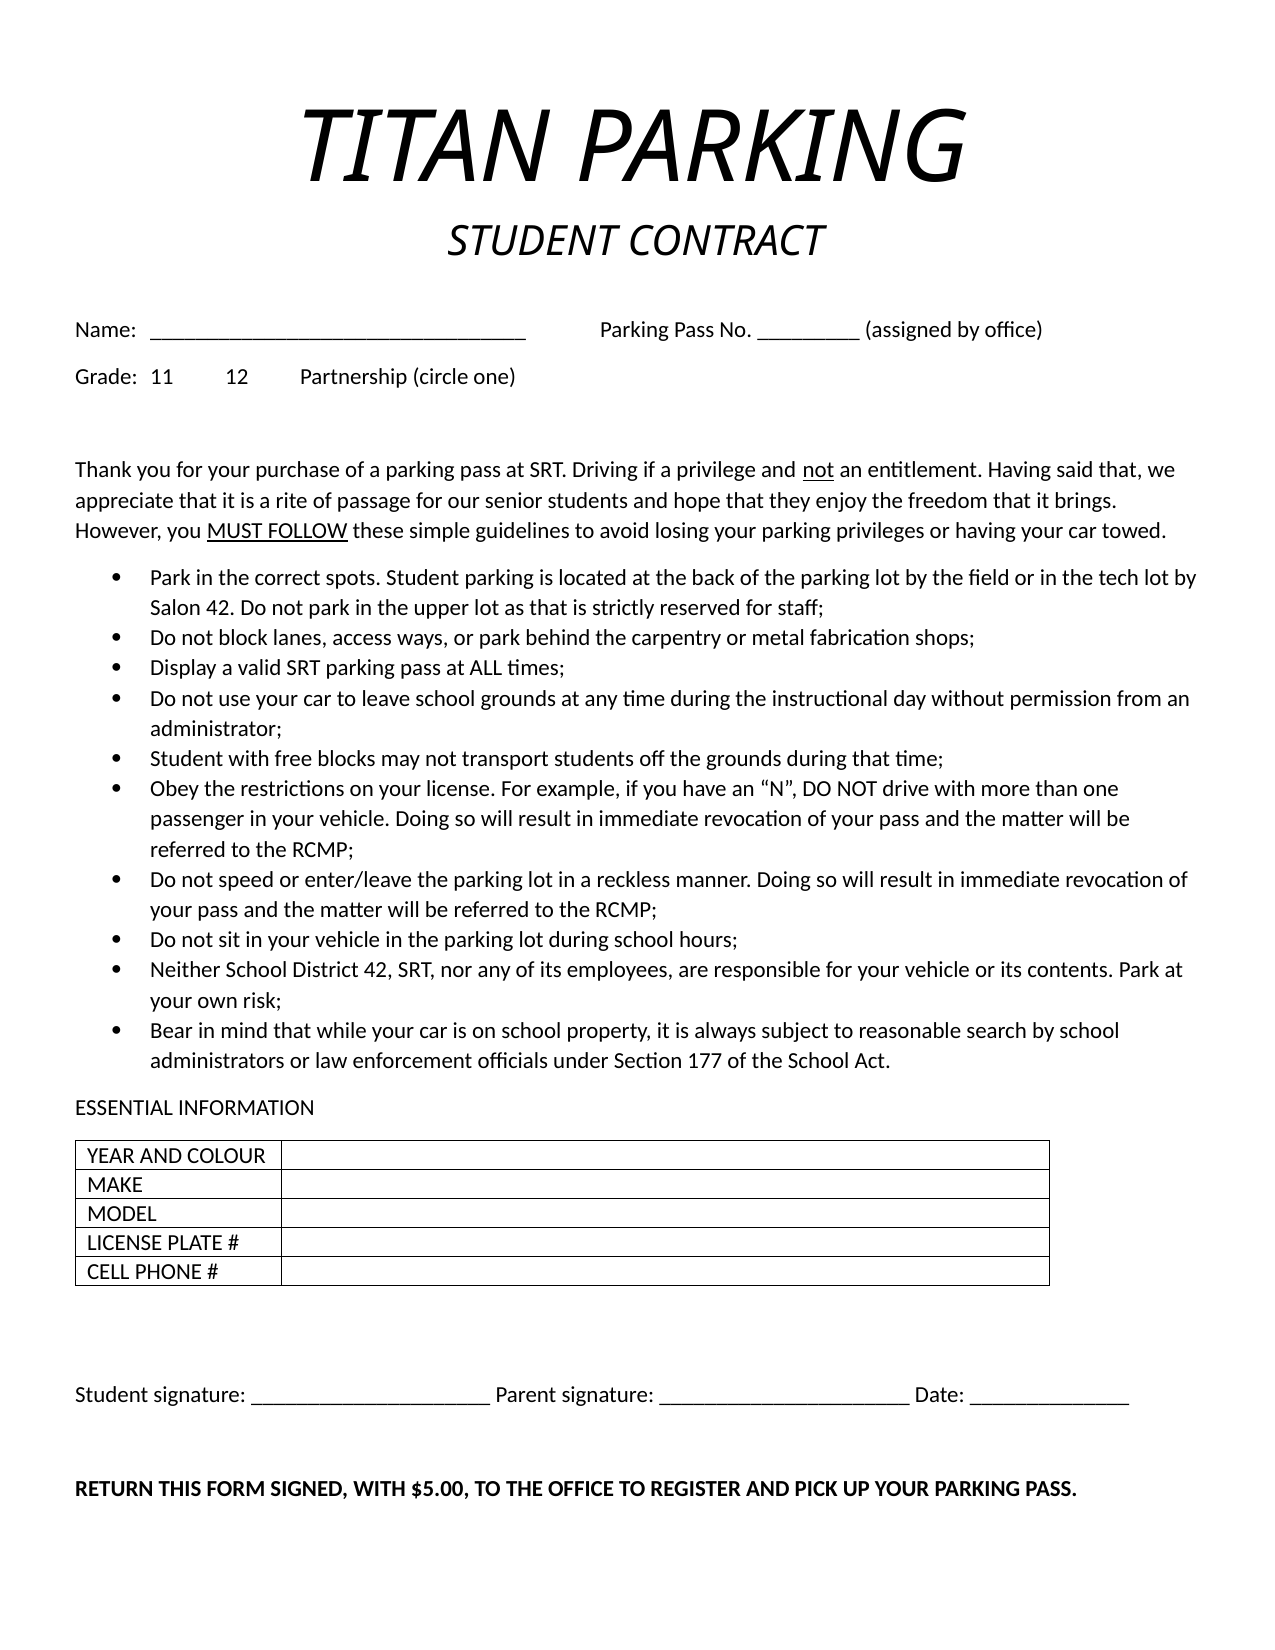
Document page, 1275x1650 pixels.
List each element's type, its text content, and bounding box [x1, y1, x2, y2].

text Thank you for your purchase of a parking pass at SRT. Driving if a privilege and not an entitlement. Having said that, we appreciate that it is a rite of passage for our senior students and hope that they enjoy the freedom that it brings. However, you MUST FOLLOW these simple guidelines to avoid losing your parking privileges or having your car towed. [75, 456, 1200, 544]
table_cell [282, 1170, 1049, 1198]
list Do not speed or enter/leave the parking lot in a reckless manner. Doing so will result in immediate revocation of your pass and the matter will be referred to the RCMP; [112, 865, 1200, 923]
list Neither School District 42, SRT, nor any of its employees, are responsible for your vehicle or its contents. Park at your own risk; [112, 956, 1200, 1014]
table_cell CELL PHONE # [76, 1257, 281, 1285]
text Name: _________________________________ Parking Pass No. _________ (assigned by office) [75, 315, 1200, 343]
table_header YEAR AND COLOUR [76, 1141, 281, 1169]
list Do not use your car to leave school grounds at any time during the instructional day without permission from an administrator; [112, 684, 1200, 742]
list Obey the restrictions on your license. For example, if you have an “N”, DO NOT drive with more than one passenger in your vehicle. Doing so will result in immediate revocation of your pass and the matter will be referred to the RCMP; [112, 774, 1200, 863]
table_cell MODEL [76, 1199, 281, 1227]
text RETURN THIS FORM SIGNED, WITH $5.00, TO THE OFFICE TO REGISTER AND PICK UP YOUR PARKING PASS. [75, 1474, 1200, 1502]
list Park in the correct spots. Student parking is located at the back of the parking lot by the field or in the tech lot by Salon 42. Do not park in the upper lot as that is strictly reserved for staff; [112, 563, 1200, 621]
text STUDENT CONTRACT [75, 211, 1200, 268]
text ESSENTIAL INFORMATION [75, 1093, 1200, 1121]
text Grade: 11 12 Partnership (circle one) [75, 362, 1200, 390]
table_cell [282, 1257, 1049, 1285]
text Student signature: _____________________ Parent signature: ______________________ Date: ______________ [75, 1380, 1200, 1408]
list Do not block lanes, access ways, or park behind the carpentry or metal fabrication shops; [112, 623, 1200, 651]
list Do not sit in your vehicle in the parking lot during school hours; [112, 925, 1200, 953]
table_cell [282, 1199, 1049, 1227]
table_cell [282, 1228, 1049, 1256]
list Bear in mind that while your car is on school property, it is always subject to reasonable search by school administrators or law enforcement officials under Section 177 of the School Act. [112, 1016, 1200, 1074]
table_cell LICENSE PLATE # [76, 1228, 281, 1256]
text TITAN PARKING [75, 75, 1200, 211]
table_header [282, 1141, 1049, 1169]
list Display a valid SRT parking pass at ALL times; [112, 653, 1200, 681]
table_cell MAKE [76, 1170, 281, 1198]
list Student with free blocks may not transport students off the grounds during that time; [112, 744, 1200, 772]
